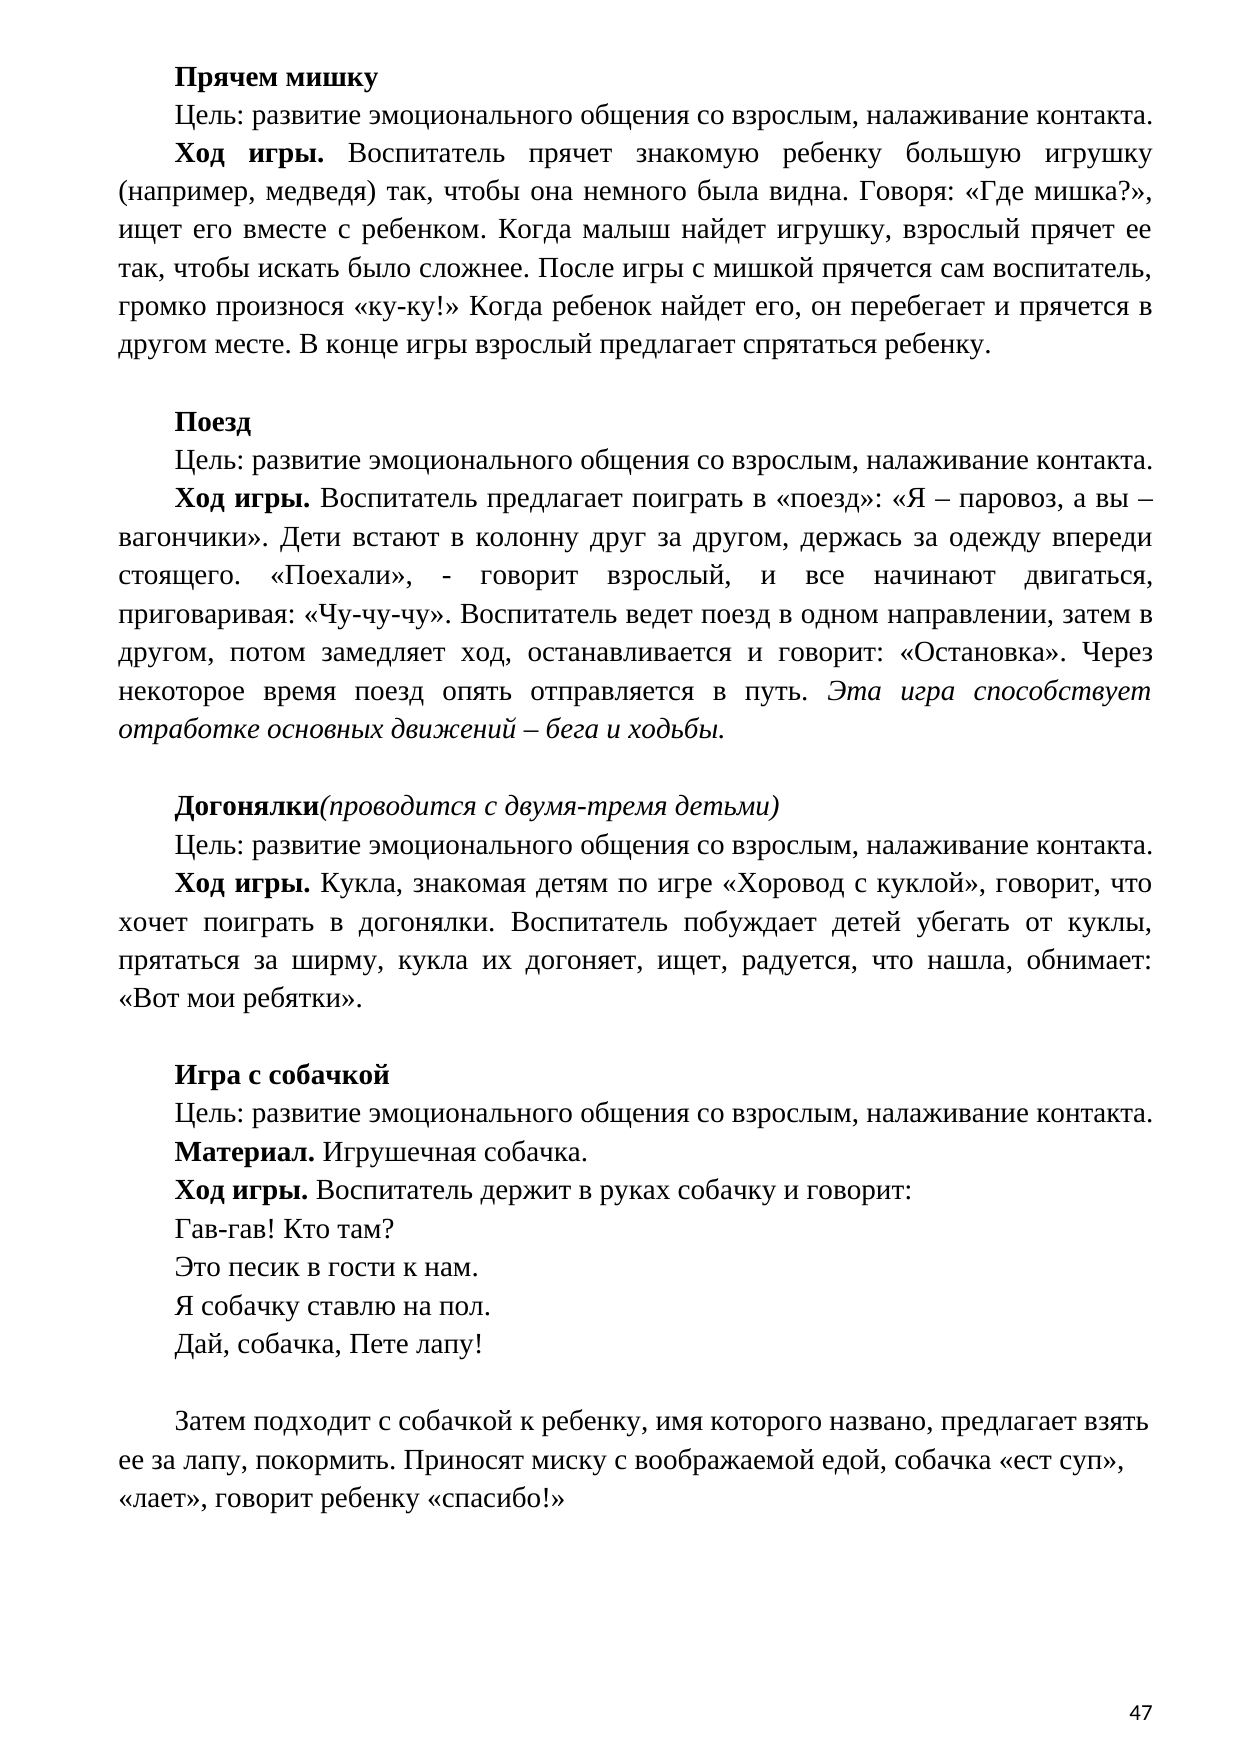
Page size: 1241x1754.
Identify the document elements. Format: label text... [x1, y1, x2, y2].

text Ход игры. Воспитатель держит в руках собачку и говорит: Гав-гав! Кто там? [174, 1172, 920, 1244]
text Это песик в гости к нам. Я собачку ставлю на пол. Дай, собачка, Пете лапу! [174, 1249, 499, 1360]
text Поезд [174, 404, 1154, 437]
text Цель: развитие эмоционального общения со взрослым, налаживание контакта. [118, 1096, 1158, 1129]
text Цель: развитие эмоционального общения со взрослым, налаживание контакта. [118, 442, 1158, 475]
text Ход игры. Кукла, знакомая детям по игре «Хоровод с куклой», говорит, что хочет поиграть в догонялки. Воспитатель побуждает детей убегать от куклы, прятаться за ширму, кукла их догоняет, ищет, радуется, что нашла, обнимает: «Вот мои ребятки». [118, 866, 1153, 1014]
text Догонялки(проводится с двумя-тремя детьми) [174, 788, 1154, 822]
text Ход игры. Воспитатель предлагает поиграть в «поезд»: «Я – паровоз, а вы – вагончики». Дети встают в колонну друг за другом, держась за одежду впереди стоящего. «Поехали», - говорит взрослый, и все начинают двигаться, приговаривая: «Чу-чу-чу». Воспитатель ведет поезд в одном направлении, затем в другом, потом замедляет ход, останавливается и говорит: «Остановка». Через некоторое время поезд опять отправляется в путь. Эта игра способствует отработке основных движений – бега и ходьбы. [118, 480, 1154, 745]
text Цель: развитие эмоционального общения со взрослым, налаживание контакта. [118, 827, 1158, 861]
text Игра с собачкой [174, 1057, 1154, 1091]
text Прячем мишку [174, 59, 1154, 92]
text Ход игры. Воспитатель прячет знакомую ребенку большую игрушку (например, медведя) так, чтобы она немного была видна. Говоря: «Где мишка?», ищет его вместе с ребенком. Когда малыш найдет игрушку, взрослый прячет ее так, чтобы искать было сложнее. После игры с мишкой прячется сам воспитатель, громко произнося «ку-ку!» Когда ребенок найдет его, он перебегает и прячется в другом месте. В конце игры взрослый предлагает спрятаться ребенку. [118, 135, 1153, 360]
text Материал. Игрушечная собачка. [174, 1134, 1154, 1167]
text Затем подходит с собачкой к ребенку, имя которого названо, предлагает взять ее за лапу, покормить. Приносят миску с воображаемой едой, собачка «ест суп», «лает», говорит ребенку «спасибо!» [118, 1403, 1158, 1514]
text Цель: развитие эмоционального общения со взрослым, налаживание контакта. [118, 97, 1158, 131]
